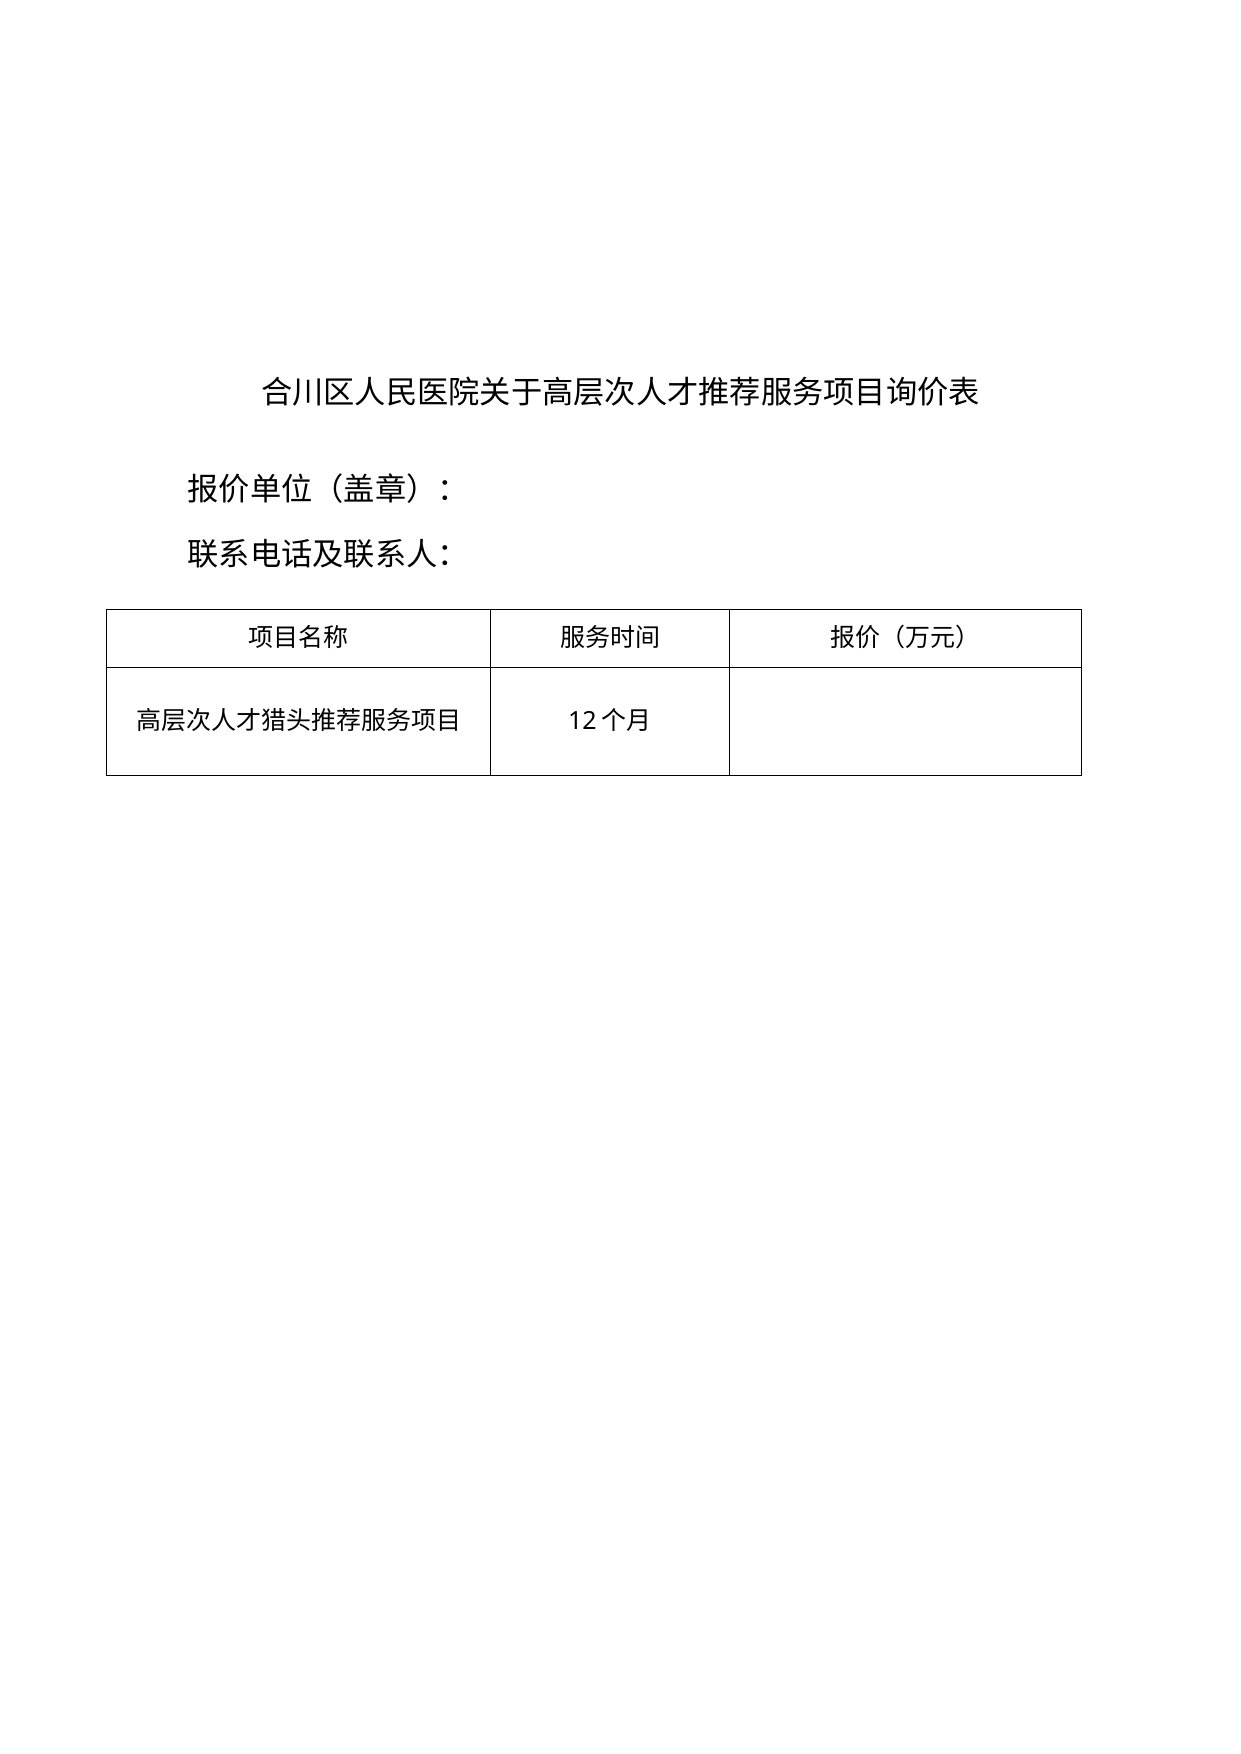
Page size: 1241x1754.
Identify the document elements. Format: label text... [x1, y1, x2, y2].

table_cell [730, 668, 1081, 775]
text 联系电话及联系人： [187, 519, 1053, 584]
text 合川区人民医院关于高层次人才推荐服务项目询价表 [187, 357, 1053, 422]
table_cell 高层次人才猎头推荐服务项目 [107, 668, 490, 775]
table_cell 12个月 [491, 668, 729, 775]
table_header 服务时间 [491, 610, 729, 667]
text 报价单位（盖章）： [187, 454, 1053, 519]
table_header 报价（万元） [730, 610, 1081, 667]
table_header 项目名称 [107, 610, 490, 667]
